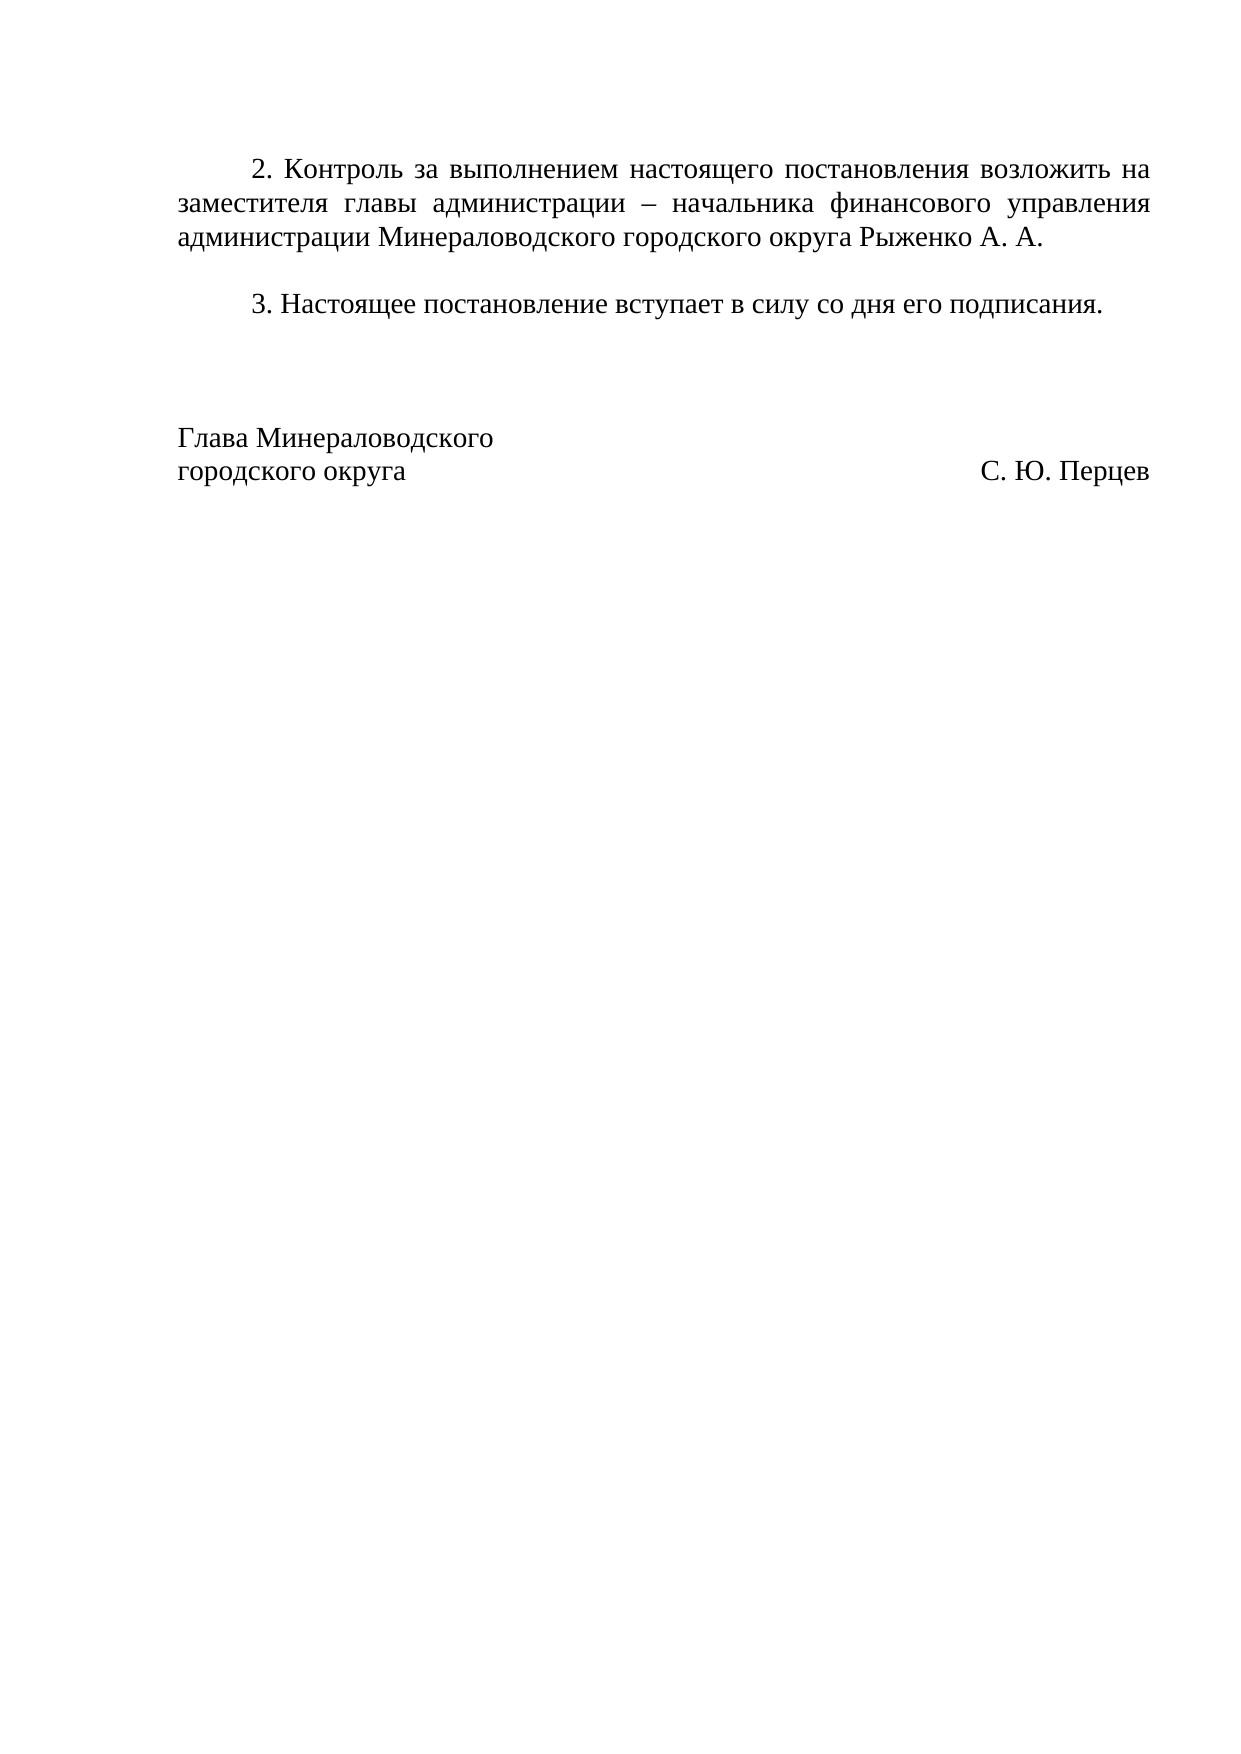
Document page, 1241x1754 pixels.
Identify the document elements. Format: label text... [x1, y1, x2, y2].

text городского округа С. Ю. Перцев [177, 453, 1152, 487]
text Глава Минераловодского [177, 420, 1152, 453]
text 3. Настоящее постановление вступает в силу со дня его подписания. [177, 286, 1152, 319]
text 2. Контроль за выполнением настоящего постановления возложить на заместителя главы администрации – начальника финансового управления администрации Минераловодского городского округа Рыженко А. А. [177, 152, 1152, 252]
